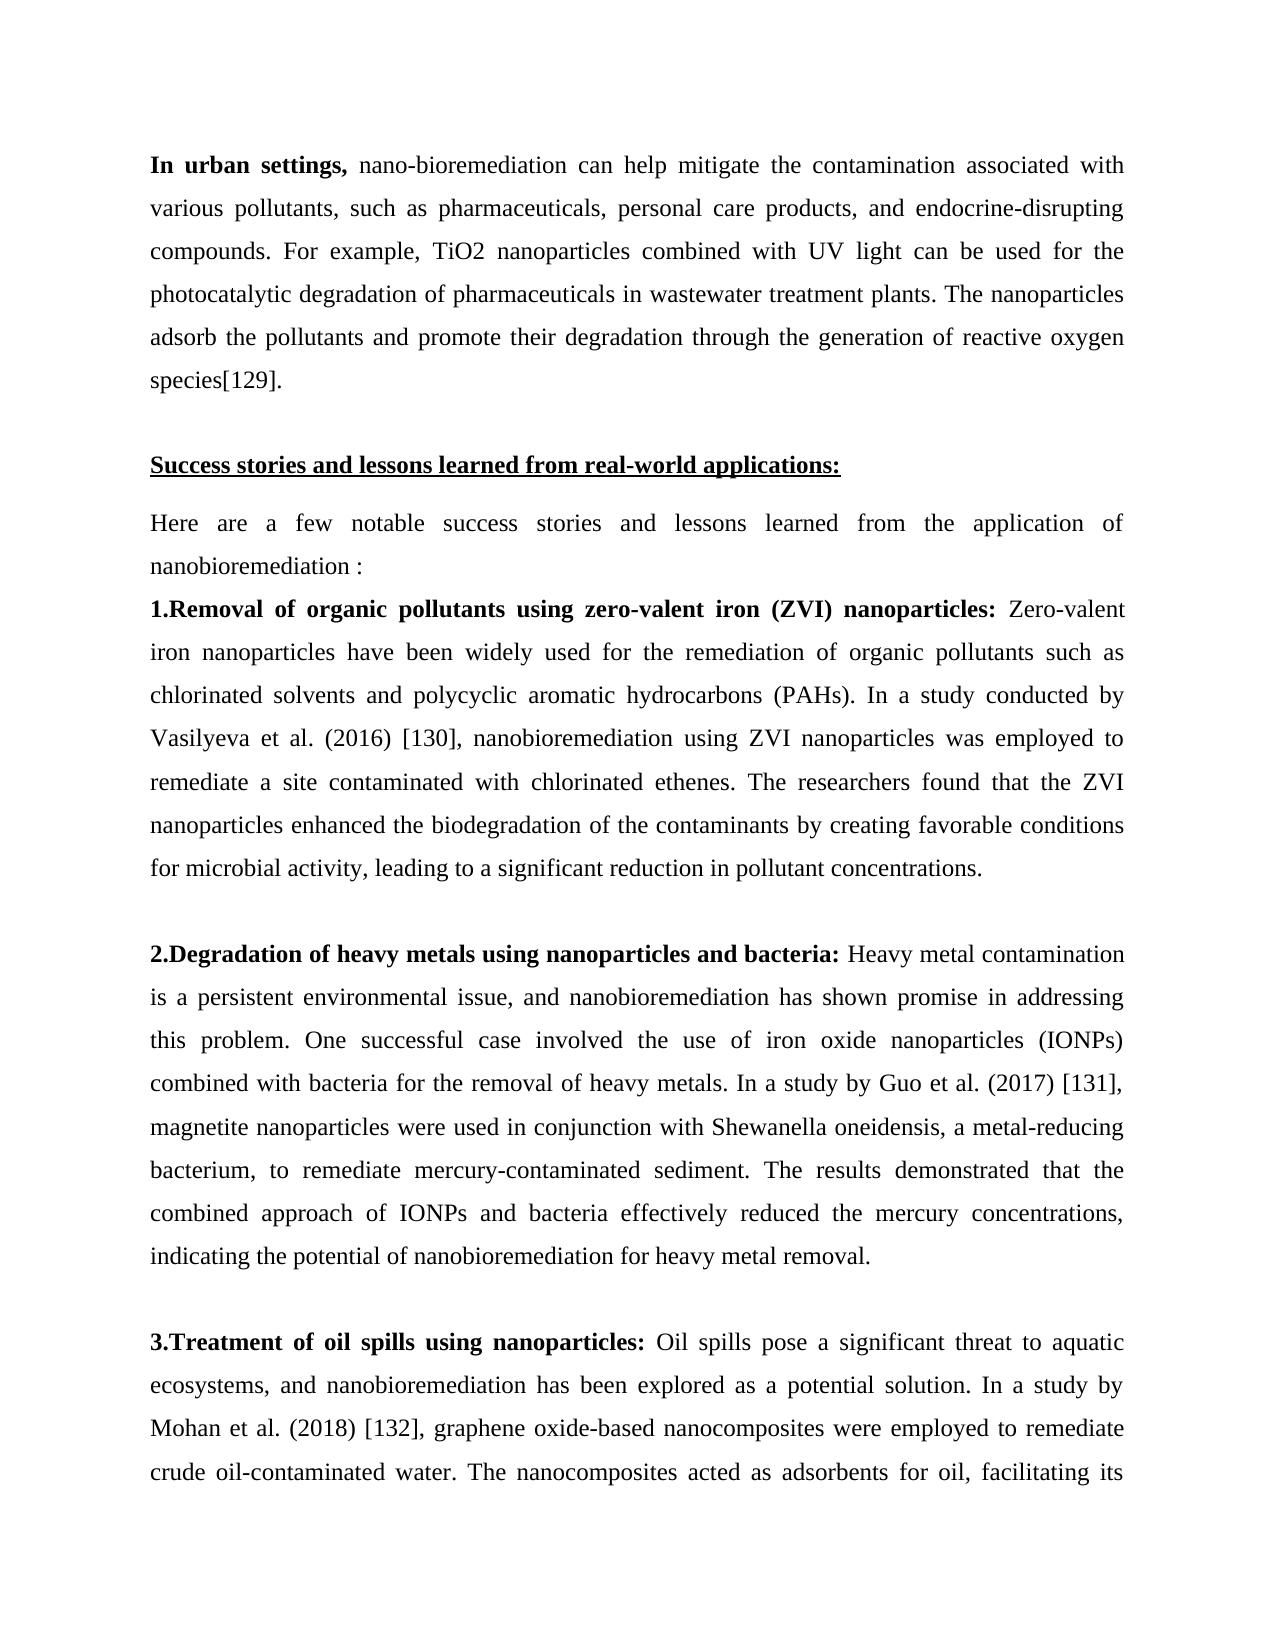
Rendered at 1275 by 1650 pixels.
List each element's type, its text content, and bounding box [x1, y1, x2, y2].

text 1.Removal of organic pollutants using zero-valent iron (ZVI) nanoparticles: Zero-valent iron nanoparticles have been widely used for the remediation of organic pollutants such as chlorinated solvents and polycyclic aromatic hydrocarbons (PAHs). In a study conducted by Vasilyeva et al. (2016) [130], nanobioremediation using ZVI nanoparticles was employed to remediate a site contaminated with chlorinated ethenes. The researchers found that the ZVI nanoparticles enhanced the biodegradation of the contaminants by creating favorable conditions for microbial activity, leading to a significant reduction in pollutant concentrations. [150, 594, 1125, 882]
text Success stories and lessons learned from real-world applications: [150, 450, 1125, 479]
text Here are a few notable success stories and lessons learned from the application of nanobioremediation : [150, 508, 1125, 580]
text 2.Degradation of heavy metals using nanoparticles and bacteria: Heavy metal contamination is a persistent environmental issue, and nanobioremediation has shown promise in addressing this problem. One successful case involved the use of iron oxide nanoparticles (IONPs) combined with bacteria for the removal of heavy metals. In a study by Guo et al. (2017) [131], magnetite nanoparticles were used in conjunction with Shewanella oneidensis, a metal-reducing bacterium, to remediate mercury-contaminated sediment. The results demonstrated that the combined approach of IONPs and bacteria effectively reduced the mercury concentrations, indicating the potential of nanobioremediation for heavy metal removal. [150, 896, 1125, 1270]
text In urban settings, nano-bioremediation can help mitigate the contamination associated with various pollutants, such as pharmaceuticals, personal care products, and endocrine-disrupting compounds. For example, TiO2 nanoparticles combined with UV light can be used for the photocatalytic degradation of pharmaceuticals in wastewater treatment plants. The nanoparticles adsorb the pollutants and promote their degradation through the generation of reactive oxygen species[129]. [150, 150, 1125, 436]
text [150, 1284, 1125, 1485]
